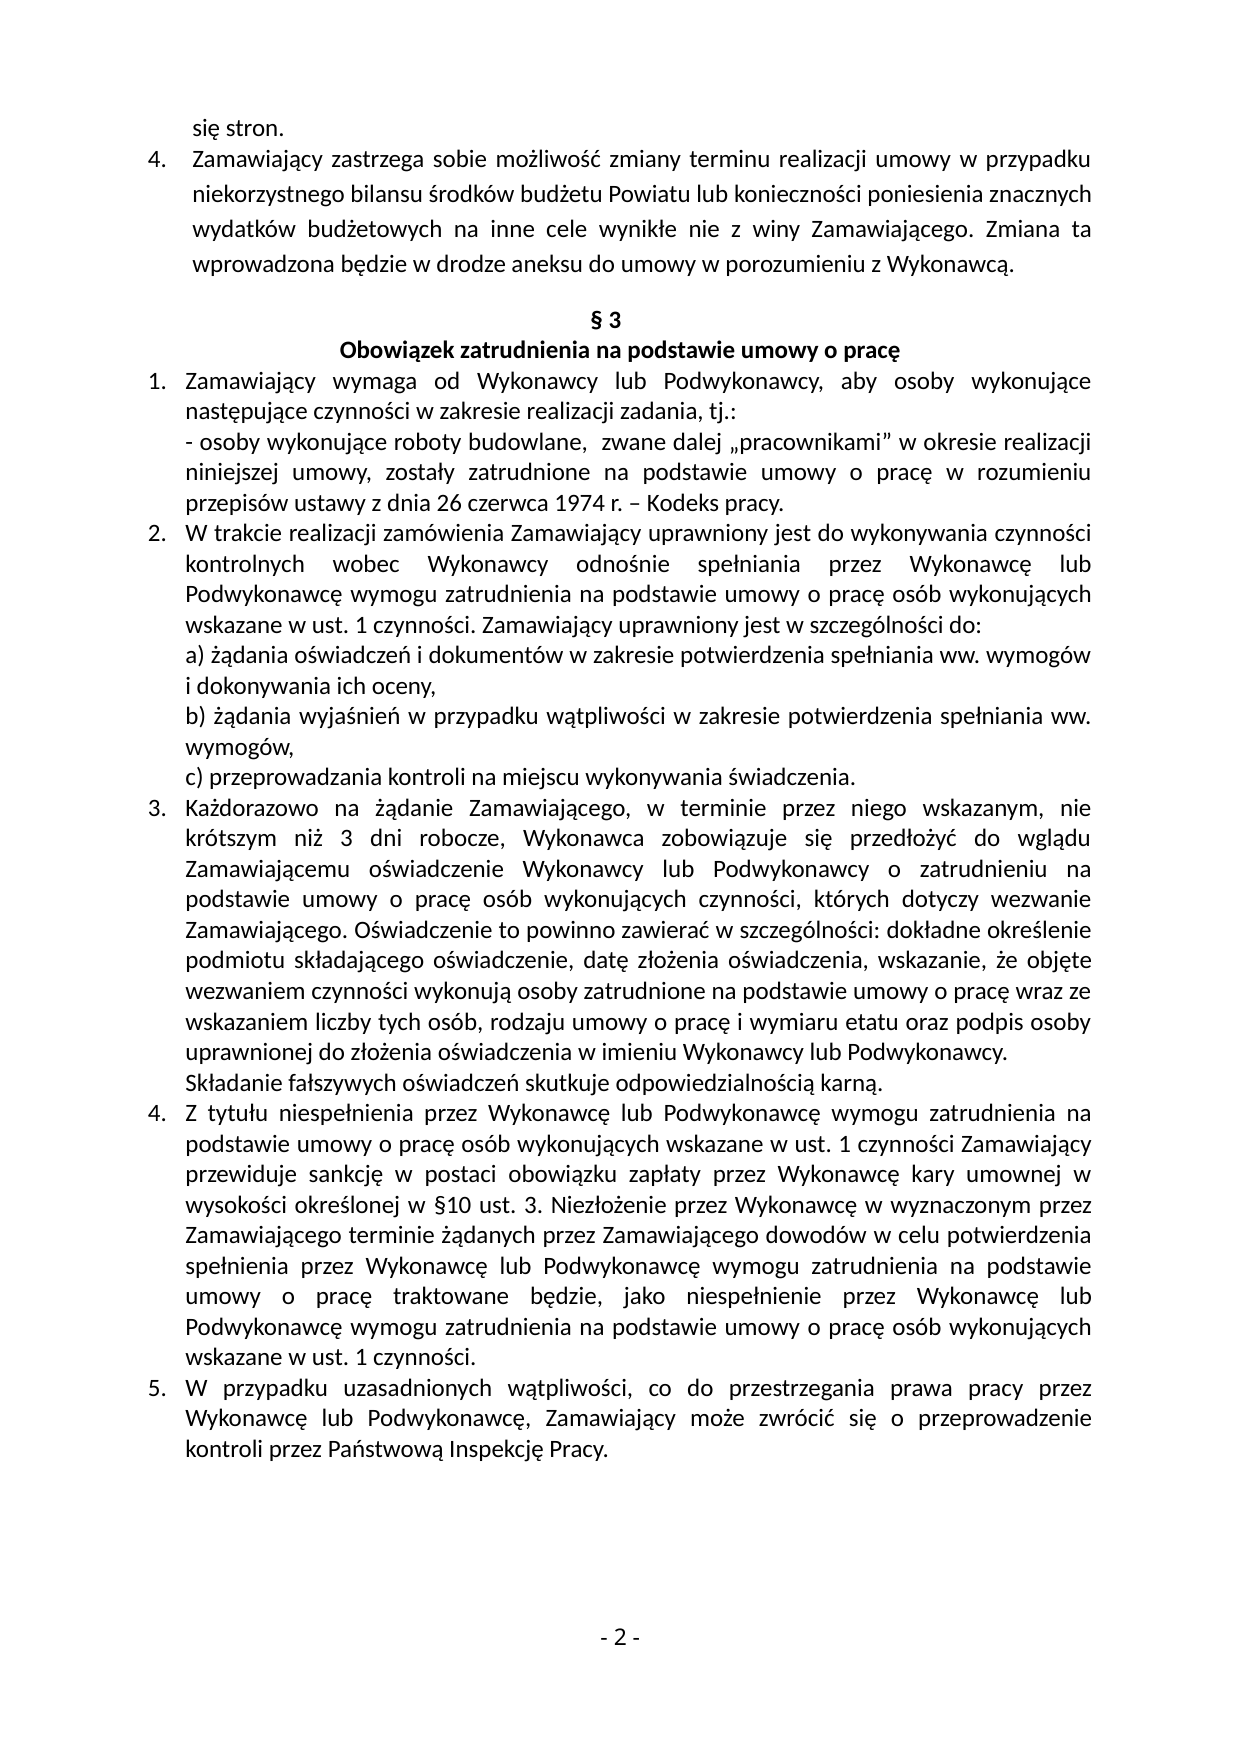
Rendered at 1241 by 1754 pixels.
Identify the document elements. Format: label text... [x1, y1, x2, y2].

text c) przeprowadzania kontroli na miejscu wykonywania świadczenia. [148, 762, 1093, 792]
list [148, 112, 1093, 143]
text a) żądania oświadczeń i dokumentów w zakresie potwierdzenia spełniania ww. wymogów i dokonywania ich oceny, [185, 639, 1093, 701]
text Składanie fałszywych oświadczeń skutkuje odpowiedzialnością karną. [148, 1067, 1093, 1097]
text § 3 [516, 304, 1093, 334]
list W trakcie realizacji zamówienia Zamawiający uprawniony jest do wykonywania czynności kontrolnych wobec Wykonawcy odnośnie spełniania przez Wykonawcę lub Podwykonawcę wymogu zatrudnienia na podstawie umowy o pracę osób wykonujących wskazane w ust. 1 czynności. Zamawiający uprawniony jest w szczególności do: [148, 517, 1093, 639]
text - osoby wykonujące roboty budowlane, zwane dalej „pracownikami” w okresie realizacji niniejszej umowy, zostały zatrudnione na podstawie umowy o pracę w rozumieniu przepisów ustawy z dnia 26 czerwca 1974 r. – Kodeks pracy. [185, 426, 1093, 517]
list W przypadku uzasadnionych wątpliwości, co do przestrzegania prawa pracy przez Wykonawcę lub Podwykonawcę, Zamawiający może zwrócić się o przeprowadzenie kontroli przez Państwową Inspekcję Pracy. [148, 1372, 1093, 1463]
text Obowiązek zatrudnienia na podstawie umowy o pracę [148, 334, 1093, 365]
list Zamawiający wymaga od Wykonawcy lub Podwykonawcy, aby osoby wykonujące następujące czynności w zakresie realizacji zadania, tj.: [148, 365, 1093, 426]
list Zamawiający zastrzega sobie możliwość zmiany terminu realizacji umowy w przypadku niekorzystnego bilansu środków budżetu Powiatu lub konieczności poniesienia znacznych wydatków budżetowych na inne cele wynikłe nie z winy Zamawiającego. Zmiana ta wprowadzona będzie w drodze aneksu do umowy w porozumieniu z Wykonawcą. [148, 143, 1093, 278]
text b) żądania wyjaśnień w przypadku wątpliwości w zakresie potwierdzenia spełniania ww. wymogów, [185, 701, 1093, 762]
list Każdorazowo na żądanie Zamawiającego, w terminie przez niego wskazanym, nie krótszym niż 3 dni robocze, Wykonawca zobowiązuje się przedłożyć do wglądu Zamawiającemu oświadczenie Wykonawcy lub Podwykonawcy o zatrudnieniu na podstawie umowy o pracę osób wykonujących czynności, których dotyczy wezwanie Zamawiającego. Oświadczenie to powinno zawierać w szczególności: dokładne określenie podmiotu składającego oświadczenie, datę złożenia oświadczenia, wskazanie, że objęte wezwaniem czynności wykonują osoby zatrudnione na podstawie umowy o pracę wraz ze wskazaniem liczby tych osób, rodzaju umowy o pracę i wymiaru etatu oraz podpis osoby uprawnionej do złożenia oświadczenia w imieniu Wykonawcy lub Podwykonawcy. [148, 792, 1093, 1067]
list Z tytułu niespełnienia przez Wykonawcę lub Podwykonawcę wymogu zatrudnienia na podstawie umowy o pracę osób wykonujących wskazane w ust. 1 czynności Zamawiający przewiduje sankcję w postaci obowiązku zapłaty przez Wykonawcę kary umownej w wysokości określonej w §10 ust. 3. Niezłożenie przez Wykonawcę w wyznaczonym przez Zamawiającego terminie żądanych przez Zamawiającego dowodów w celu potwierdzenia spełnienia przez Wykonawcę lub Podwykonawcę wymogu zatrudnienia na podstawie umowy o pracę traktowane będzie, jako niespełnienie przez Wykonawcę lub Podwykonawcę wymogu zatrudnienia na podstawie umowy o pracę osób wykonujących wskazane w ust. 1 czynności. [148, 1097, 1093, 1372]
